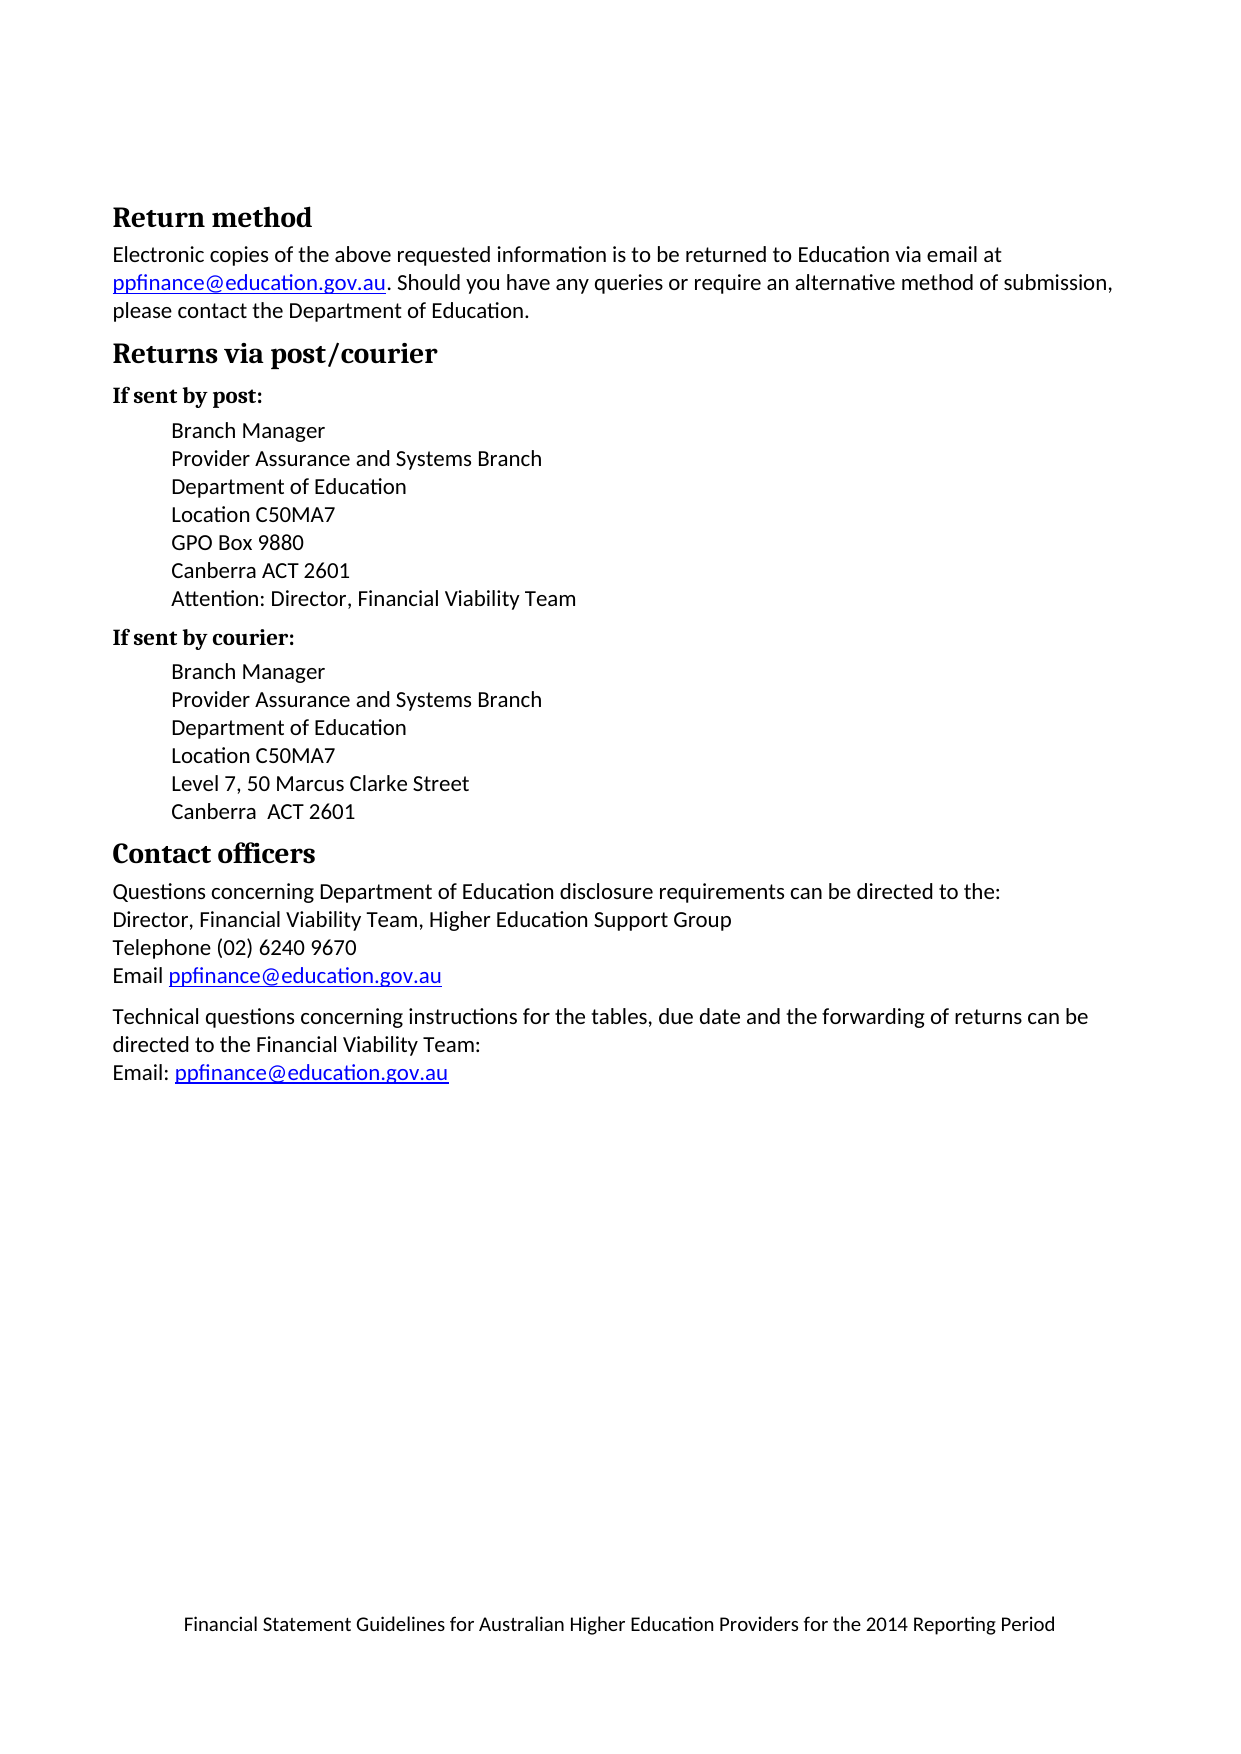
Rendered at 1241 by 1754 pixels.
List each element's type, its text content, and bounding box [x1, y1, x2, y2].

text Director, Financial Viability Team, Higher Education Support Group [112, 905, 1128, 933]
text Branch Manager [171, 416, 1128, 444]
text Technical questions concerning instructions for the tables, due date and the forwarding of returns can be directed to the Financial Viability Team: [112, 1002, 1128, 1058]
subtitle Returns via post/courier [112, 337, 1128, 371]
text Department of Education [171, 472, 1128, 500]
text Department of Education [171, 713, 1128, 741]
subtitle Return method [112, 201, 1128, 234]
text Branch Manager [171, 657, 1128, 685]
subtitle If sent by courier: [112, 624, 1128, 651]
text Provider Assurance and Systems Branch [171, 685, 1128, 713]
text Location C50MA7 [171, 741, 1128, 769]
text Canberra ACT 2601 [171, 556, 1128, 584]
text Attention: Director, Financial Viability Team [171, 584, 1128, 612]
subtitle Contact officers [112, 838, 1128, 871]
text Level 7, 50 Marcus Clarke Street [171, 769, 1128, 797]
text Email: ppfinance@education.gov.au [112, 1058, 1128, 1086]
text Email ppfinance@education.gov.au [112, 961, 1128, 989]
text Provider Assurance and Systems Branch [171, 444, 1128, 472]
text Electronic copies of the above requested information is to be returned to Education via email at ppfinance@education.gov.au. Should you have any queries or require an alternative method of submission, please contact the Department of Education. [112, 241, 1128, 324]
text Questions concerning Department of Education disclosure requirements can be directed to the: [112, 877, 1128, 905]
text Location C50MA7 [171, 500, 1128, 528]
text Canberra ACT 2601 [171, 797, 1128, 825]
subtitle If sent by post: [112, 383, 1128, 409]
text Telephone (02) 6240 9670 [112, 933, 1128, 961]
text GPO Box 9880 [171, 528, 1128, 556]
